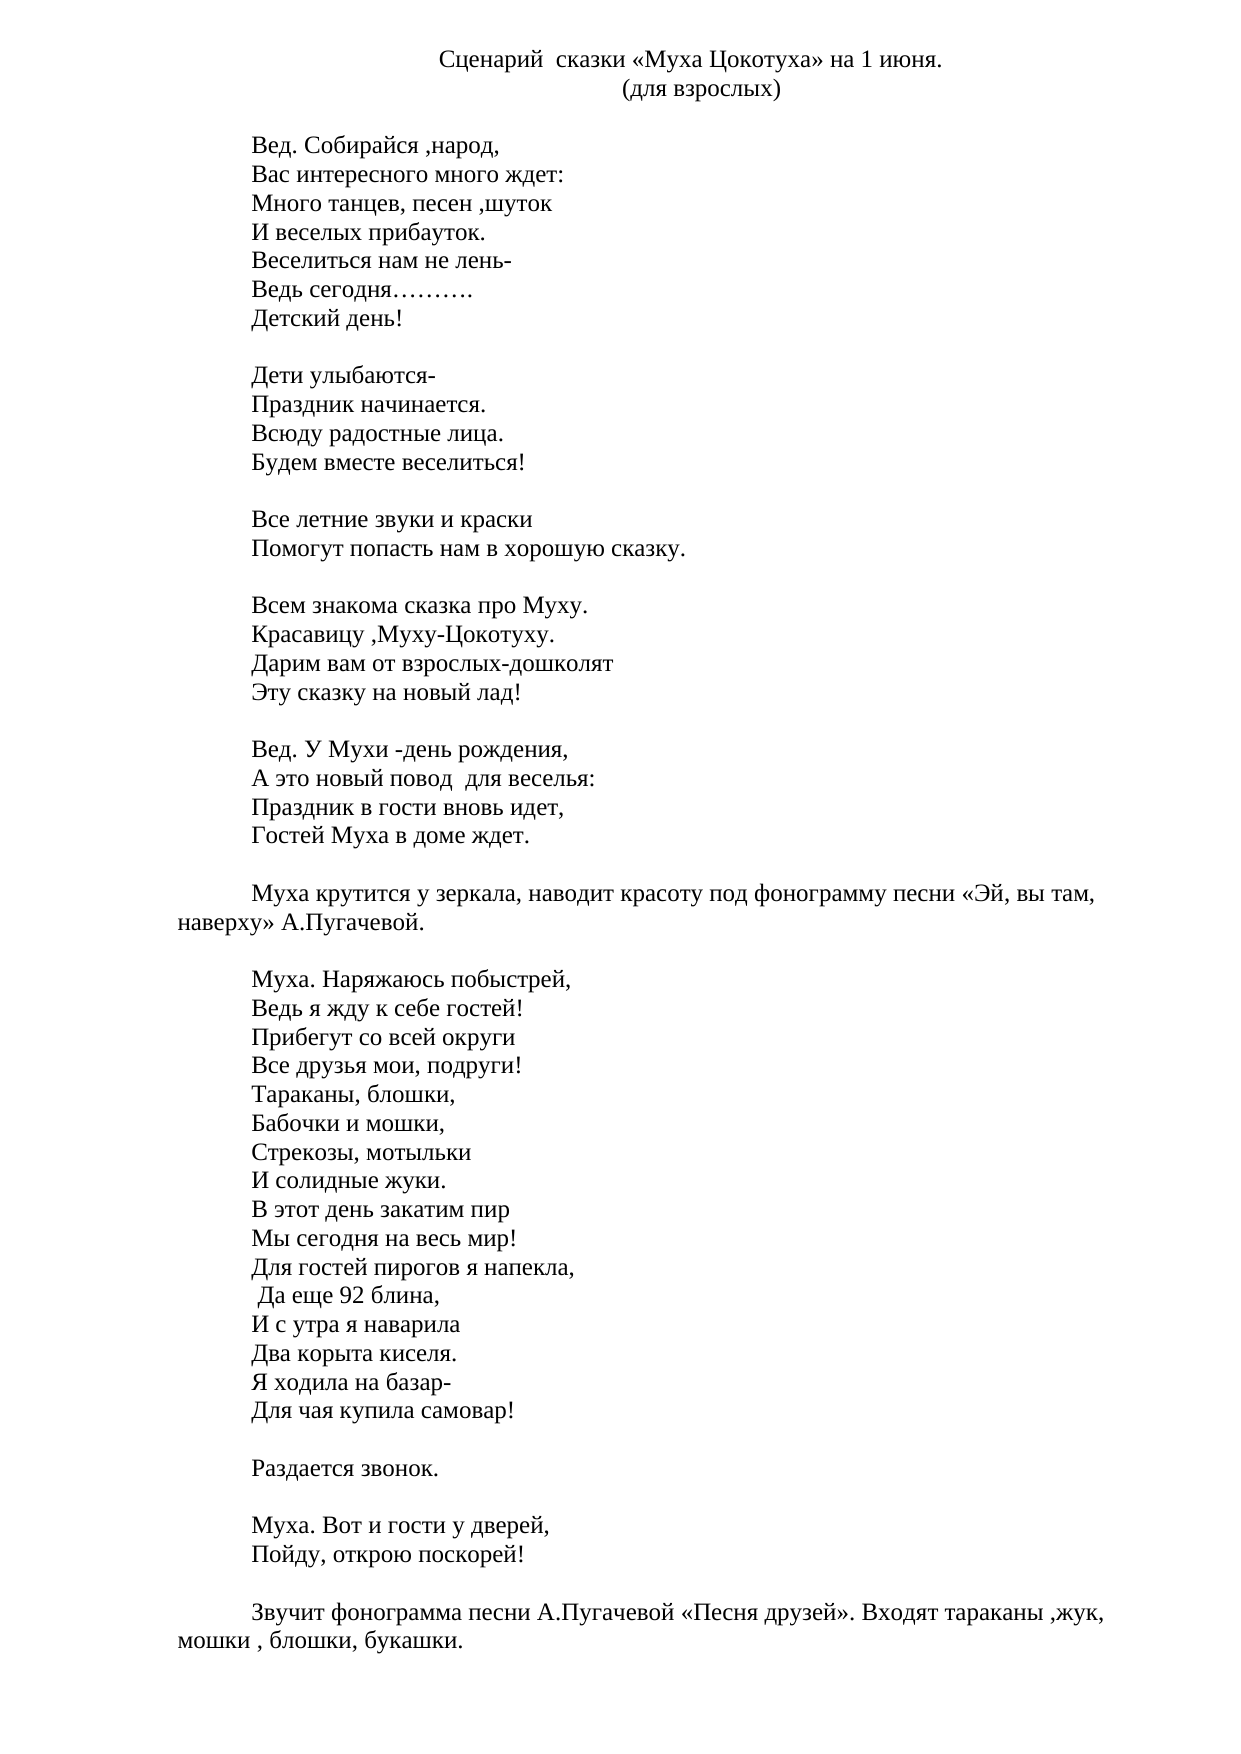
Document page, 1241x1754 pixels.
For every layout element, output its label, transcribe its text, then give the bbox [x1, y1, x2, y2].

text Много танцев, песен ,шуток [177, 188, 1152, 217]
text Ведь сегодня………. [177, 274, 1152, 303]
text И солидные жуки. [177, 1166, 1152, 1194]
text Пойду, открою поскорей! [177, 1539, 1152, 1568]
text Вед. У Мухи -день рождения, [177, 734, 1152, 763]
text Бабочки и мошки, [177, 1108, 1152, 1137]
text Вас интересного много ждет: [177, 159, 1152, 188]
text Да еще 92 блина, [177, 1281, 1152, 1309]
text Звучит фонограмма песни А.Пугачевой «Песня друзей». Входят тараканы ,жук, мошки , блошки, букашки. [177, 1597, 1152, 1654]
text Веселиться нам не лень- [177, 246, 1152, 274]
text Муха. Наряжаюсь побыстрей, [177, 964, 1152, 993]
text Мы сегодня на весь мир! [177, 1223, 1152, 1252]
text (для взрослых) [177, 73, 1152, 102]
text Будем вместе веселиться! [177, 447, 1152, 476]
text Праздник в гости вновь идет, [177, 792, 1152, 821]
text Муха. Вот и гости у дверей, [177, 1511, 1152, 1539]
text Детский день! [177, 303, 1152, 332]
text Сценарий сказки «Муха Цокотуха» на 1 июня. [177, 44, 1152, 73]
text Раздается звонок. [177, 1453, 1152, 1482]
text Прибегут со всей округи [177, 1022, 1152, 1051]
text И веселых прибауток. [177, 217, 1152, 246]
text Все летние звуки и краски [177, 504, 1152, 533]
text Ведь я жду к себе гостей! [177, 993, 1152, 1022]
text Для чая купила самовар! [177, 1396, 1152, 1424]
text Я ходила на базар- [177, 1367, 1152, 1396]
text Муха крутится у зеркала, наводит красоту под фонограмму песни «Эй, вы там, наверху» А.Пугачевой. [177, 878, 1152, 936]
text Два корыта киселя. [177, 1338, 1152, 1367]
text Стрекозы, мотыльки [177, 1137, 1152, 1166]
text Всем знакома сказка про Муху. [177, 591, 1152, 619]
text Праздник начинается. [177, 389, 1152, 418]
text Всюду радостные лица. [177, 418, 1152, 447]
text В этот день закатим пир [177, 1194, 1152, 1223]
text Все друзья мои, подруги! [177, 1051, 1152, 1079]
text Помогут попасть нам в хорошую сказку. [177, 533, 1152, 562]
text А это новый повод для веселья: [177, 763, 1152, 792]
text Тараканы, блошки, [177, 1079, 1152, 1108]
text Вед. Собирайся ,народ, [177, 131, 1152, 159]
text И с утра я наварила [177, 1309, 1152, 1338]
text Дарим вам от взрослых-дошколят [177, 648, 1152, 677]
text Эту сказку на новый лад! [177, 677, 1152, 706]
text Для гостей пирогов я напекла, [177, 1252, 1152, 1281]
text Дети улыбаются- [177, 361, 1152, 389]
text Красавицу ,Муху-Цокотуху. [177, 619, 1152, 648]
text Гостей Муха в доме ждет. [177, 821, 1152, 849]
